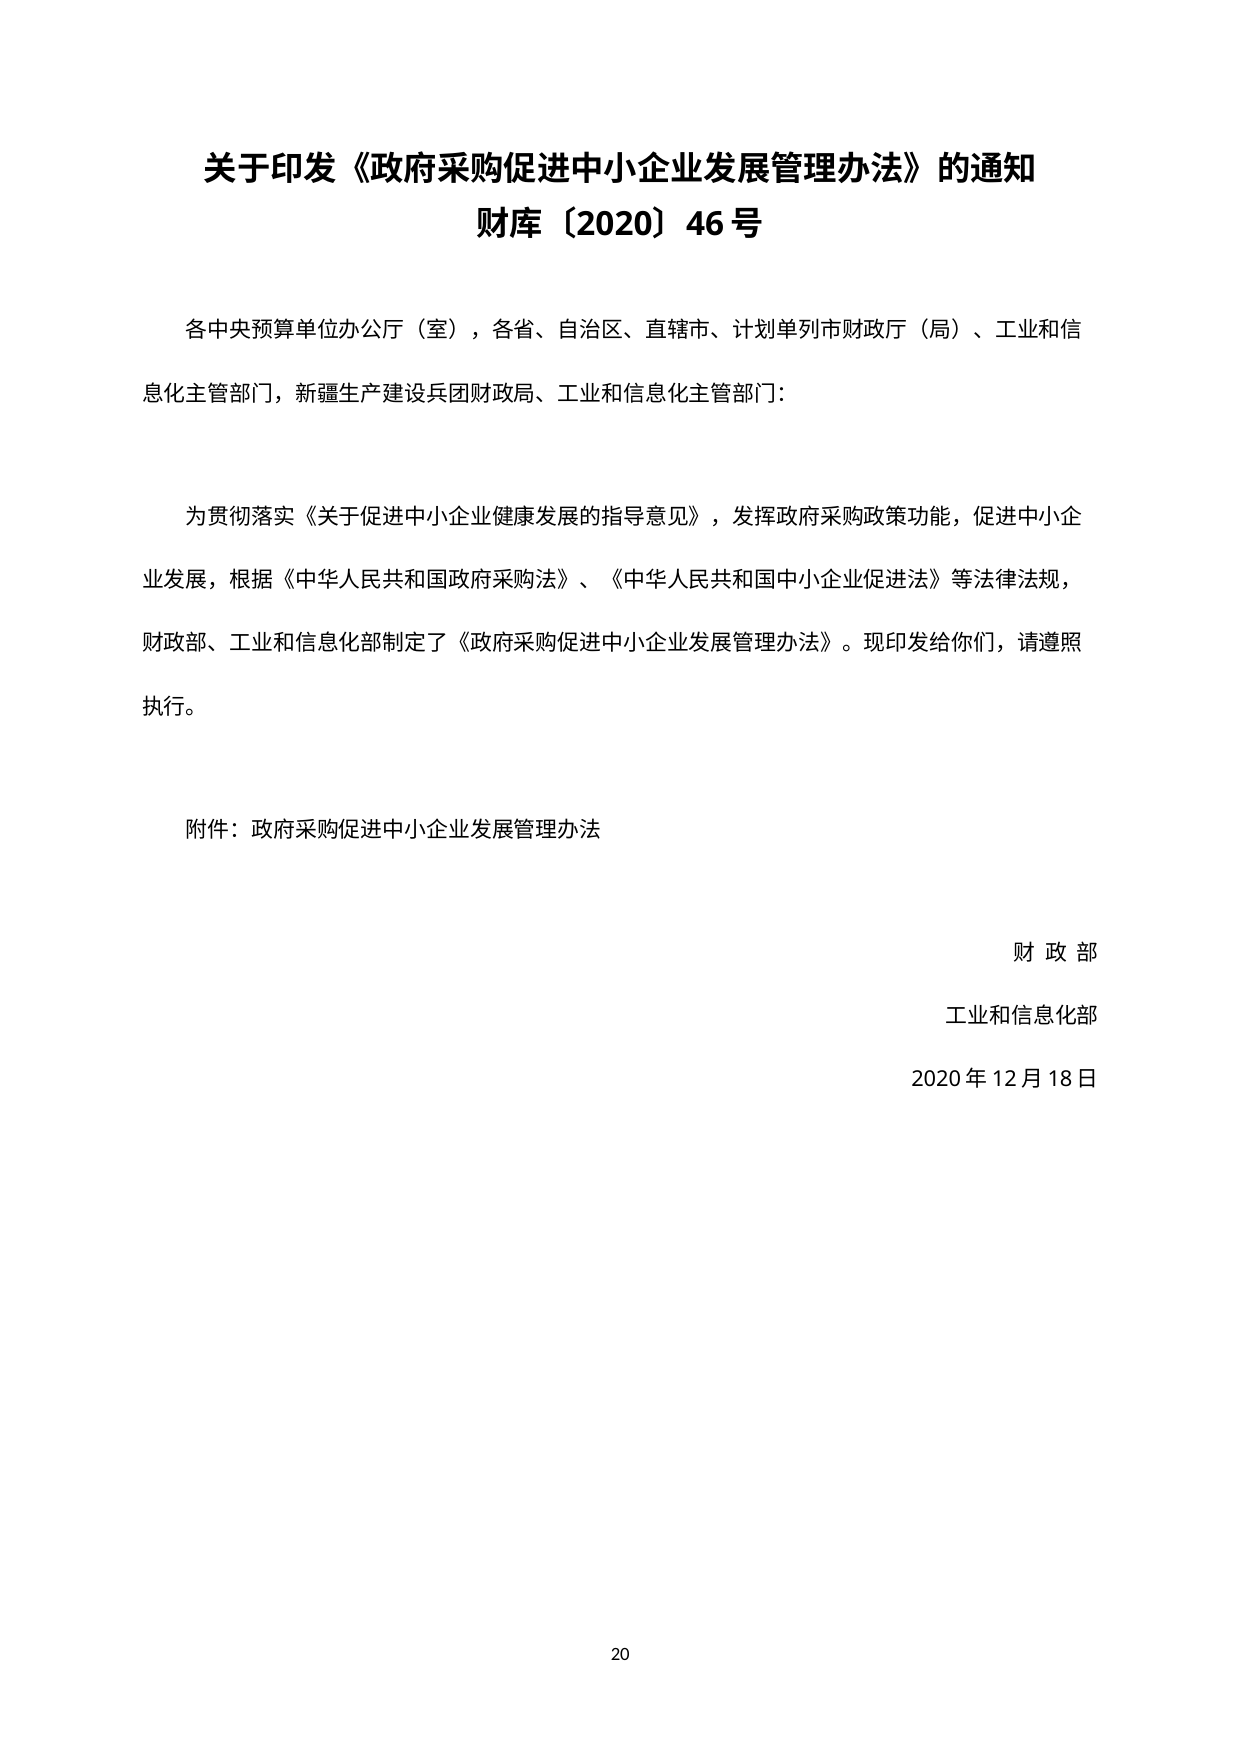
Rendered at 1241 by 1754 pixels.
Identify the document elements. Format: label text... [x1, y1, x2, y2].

text 关于印发《政府采购促进中小企业发展管理办法》的通知 [142, 142, 1098, 190]
text 各中央预算单位办公厅（室），各省、自治区、直辖市、计划单列市财政厅（局）、工业和信息化主管部门，新疆生产建设兵团财政局、工业和信息化主管部门： [142, 312, 1098, 407]
text 财库〔2020〕46号 [142, 197, 1098, 246]
text 2020年12月18日 [142, 1061, 1098, 1093]
text 附件：政府采购促进中小企业发展管理办法 [142, 812, 1098, 843]
text 为贯彻落实《关于促进中小企业健康发展的指导意见》，发挥政府采购政策功能，促进中小企业发展，根据《中华人民共和国政府采购法》、《中华人民共和国中小企业促进法》等法律法规，财政部、工业和信息化部制定了《政府采购促进中小企业发展管理办法》。现印发给你们，请遵照执行。 [142, 499, 1098, 720]
text 财 政 部 [142, 934, 1098, 966]
text 工业和信息化部 [142, 998, 1098, 1029]
